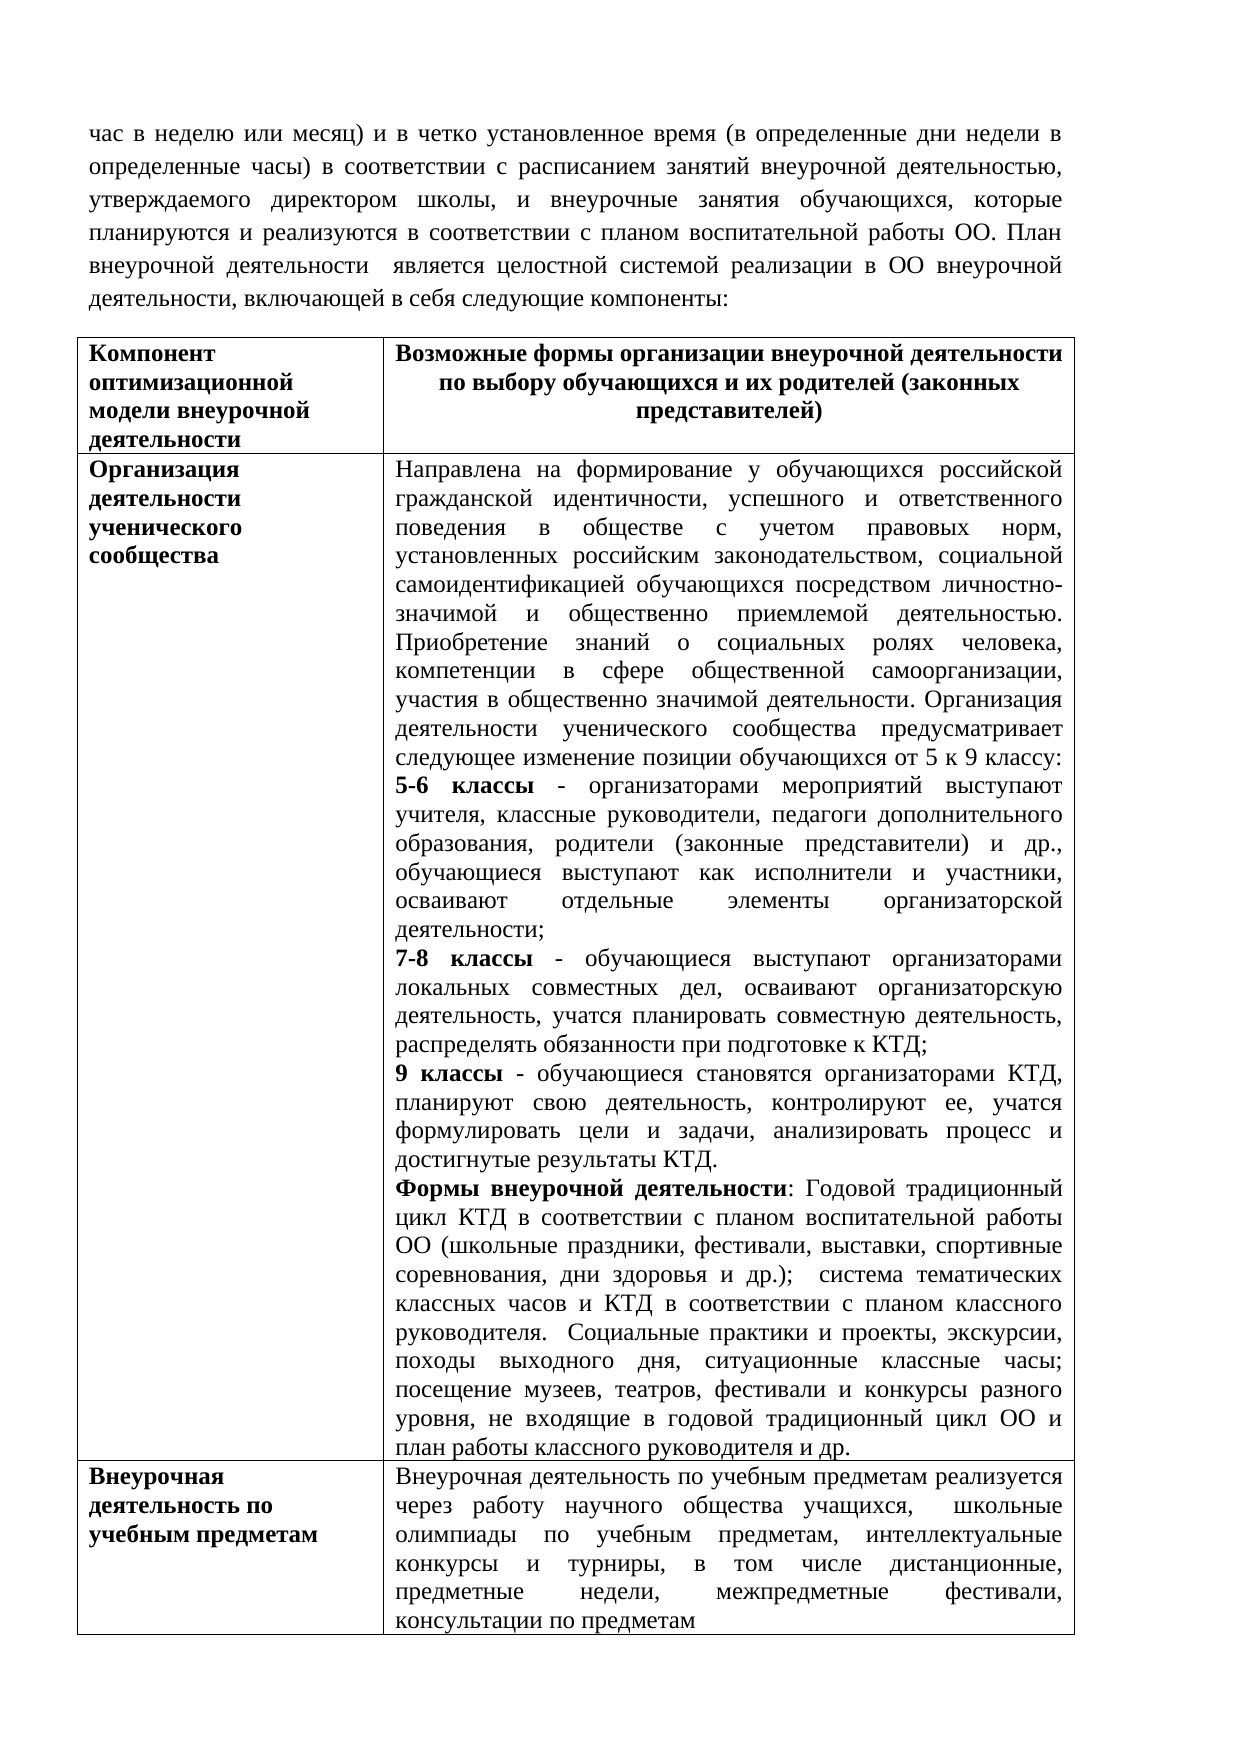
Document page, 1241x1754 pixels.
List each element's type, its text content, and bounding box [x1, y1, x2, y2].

table_cell Организация деятельности ученического сообщества [78, 454, 383, 1460]
table_cell Внеурочная деятельность по учебным предметам [78, 1461, 383, 1634]
table_header Возможные формы организации внеурочной деятельности по выбору обучающихся и их родителей (законных представителей) [384, 338, 1074, 453]
table_cell Направлена на формирование у обучающихся российской гражданской идентичности, успешного и ответственного поведения в обществе с учетом правовых норм, установленных российским законодательством, социальной самоидентификацией обучающихся посредством личностно- значимой и общественно приемлемой деятельностью. Приобретение знаний о социальных ролях человека, компетенции в сфере общественной самоорганизации, участия в общественно значимой деятельности. Организация деятельности ученического сообщества предусматривает следующее изменение позиции обучающихся от 5 к 9 классу: 5-6 классы - организаторами мероприятий выступают учителя, классные руководители, педагоги дополнительного образования, родители (законные представители) и др., обучающиеся выступают как исполнители и участники, осваивают отдельные элементы организаторской деятельности; 7-8 классы - обучающиеся выступают организаторами локальных совместных дел, осваивают организаторскую деятельность, учатся планировать совместную деятельность, распределять обязанности при подготовке к КТД; 9 классы - обучающиеся становятся организаторами КТД, планируют свою деятельность, контролируют ее, учатся формулировать цели и задачи, анализировать процесс и достигнутые результаты КТД. Формы внеурочной деятельности: Годовой традиционный цикл КТД в соответствии с планом воспитательной работы ОО (школьные праздники, фестивали, выставки, спортивные соревнования, дни здоровья и др.); система тематических классных часов и КТД в соответствии с планом классного руководителя. Социальные практики и проекты, экскурсии, походы выходного дня, ситуационные классные часы; посещение музеев, театров, фестивали и конкурсы разного уровня, не входящие в годовой традиционный цикл ОО и план работы классного руководителя и др. [384, 454, 1074, 1460]
table_header Компонент оптимизационной модели внеурочной деятельности [78, 338, 383, 453]
table_cell Внеурочная деятельность по учебным предметам реализуется через работу научного общества учащихся, школьные олимпиады по учебным предметам, интеллектуальные конкурсы и турниры, в том числе дистанционные, предметные недели, межпредметные фестивали, консультации по предметам [384, 1461, 1074, 1634]
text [89, 118, 1063, 312]
